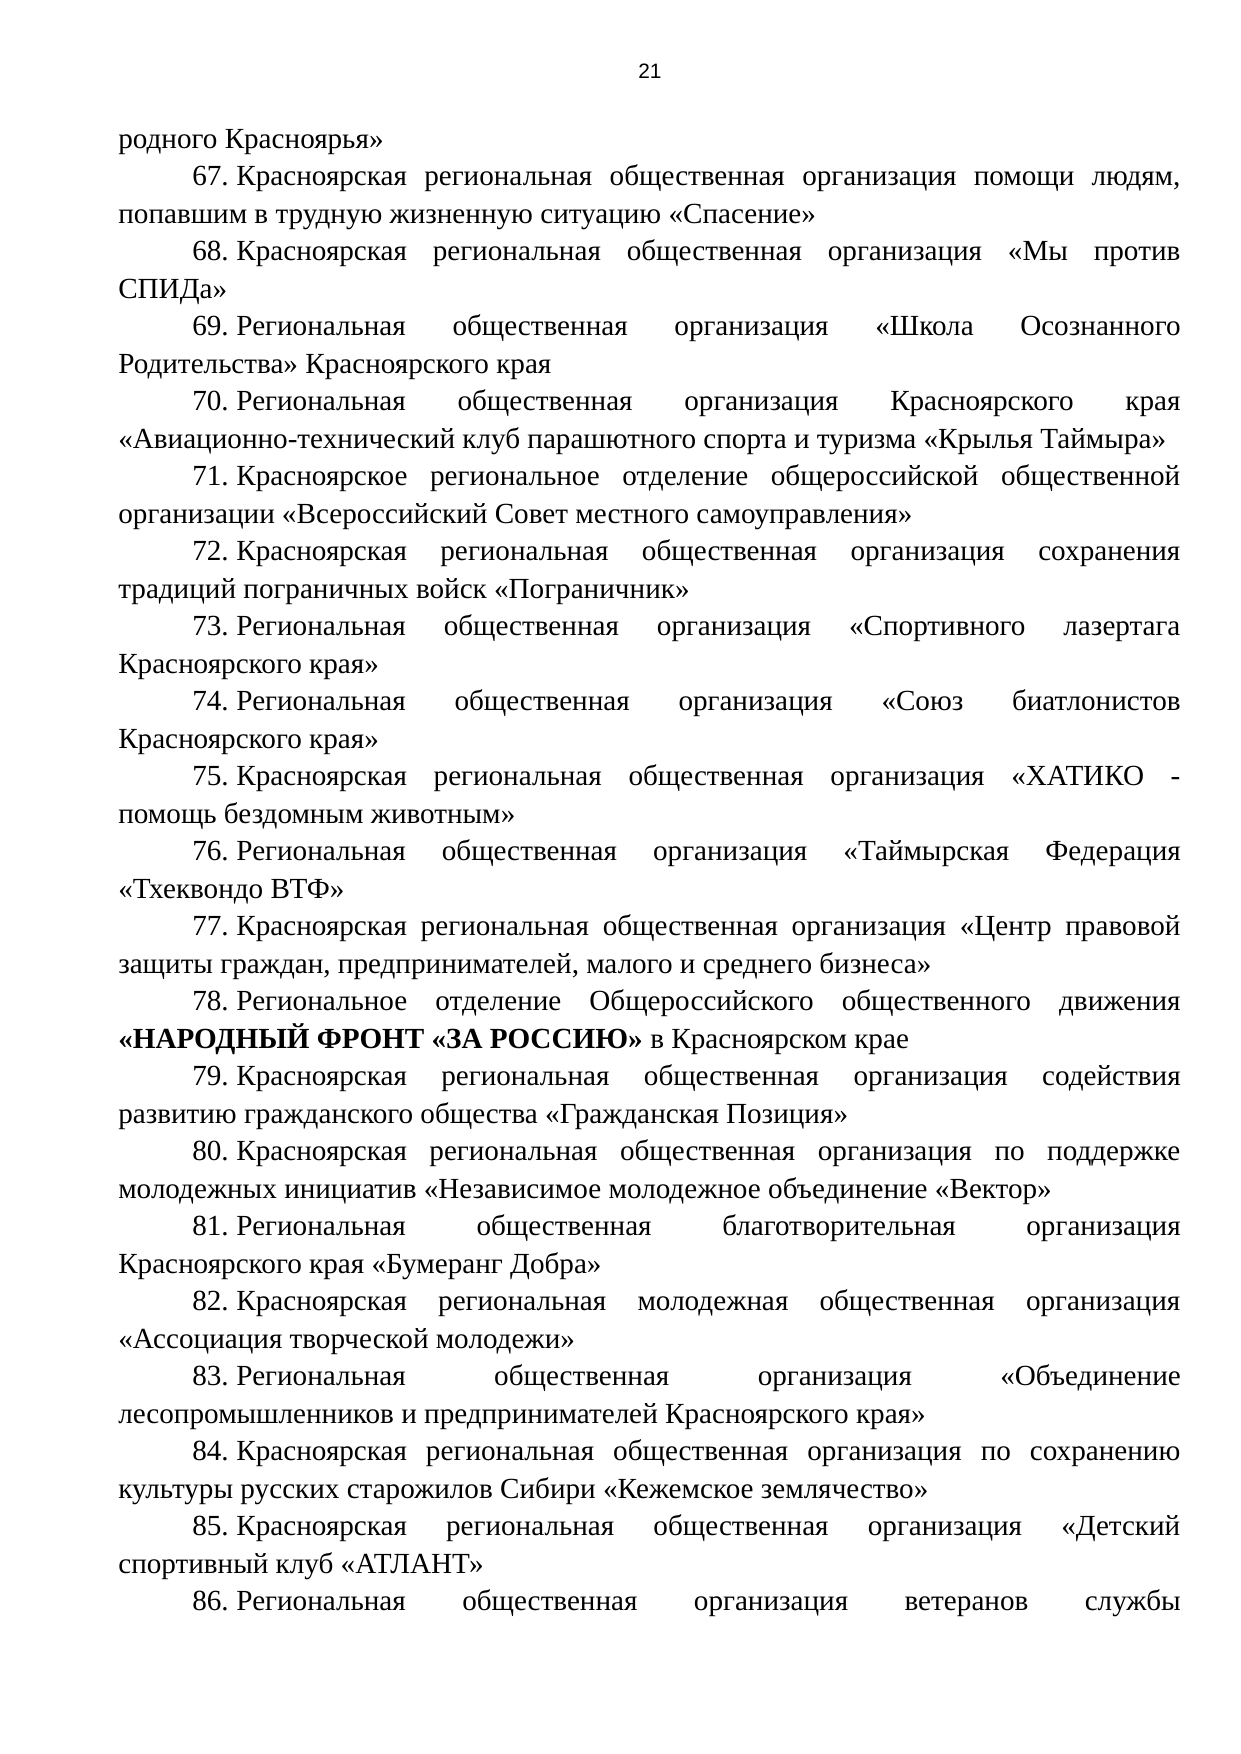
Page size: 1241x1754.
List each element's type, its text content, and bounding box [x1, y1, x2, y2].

list Красноярская региональная молодежная общественная организация «Ассоциация творческой молодежи» [118, 1281, 1181, 1356]
list Красноярская региональная общественная организация по поддержке молодежных инициатив «Независимое молодежное объединение «Вектор» [118, 1131, 1181, 1206]
list Региональная общественная организация «Спортивного лазертага Красноярского края» [118, 606, 1181, 681]
list Региональная общественная организация «Школа Осознанного Родительства» Красноярского края [118, 306, 1181, 381]
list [118, 118, 1181, 156]
list Красноярская региональная общественная организация «Центр правовой защиты граждан, предпринимателей, малого и среднего бизнеса» [118, 906, 1181, 981]
list Региональная общественная организация Красноярского края «Авиационно-технический клуб парашютного спорта и туризма «Крылья Таймыра» [118, 381, 1181, 456]
list Красноярская региональная общественная организация по сохранению культуры русских старожилов Сибири «Кежемское землячество» [118, 1431, 1181, 1506]
list Региональная общественная организация «Союз биатлонистов Красноярского края» [118, 681, 1181, 756]
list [118, 1581, 1181, 1618]
list Красноярская региональная общественная организация содействия развитию гражданского общества «Гражданская Позиция» [118, 1056, 1181, 1131]
list Красноярская региональная общественная организация «ХАТИКО - помощь бездомным животным» [118, 756, 1181, 831]
list Красноярская региональная общественная организация «Детский спортивный клуб «АТЛАНТ» [118, 1506, 1181, 1581]
list Региональная общественная организация «Объединение лесопромышленников и предпринимателей Красноярского края» [118, 1356, 1181, 1431]
list Красноярское региональное отделение общероссийской общественной организации «Всероссийский Совет местного самоуправления» [118, 456, 1181, 531]
list Региональное отделение Общероссийского общественного движения «НАРОДНЫЙ ФРОНТ «ЗА РОССИЮ» в Красноярском крае [118, 981, 1181, 1056]
list Красноярская региональная общественная организация помощи людям, попавшим в трудную жизненную ситуацию «Спасение» [118, 156, 1181, 231]
list Региональная общественная организация «Таймырская Федерация «Тхеквондо ВТФ» [118, 831, 1181, 906]
list Региональная общественная благотворительная организация Красноярского края «Бумеранг Добра» [118, 1206, 1181, 1281]
list Красноярская региональная общественная организация «Мы против СПИДа» [118, 231, 1181, 306]
list Красноярская региональная общественная организация сохранения традиций пограничных войск «Пограничник» [118, 531, 1181, 606]
